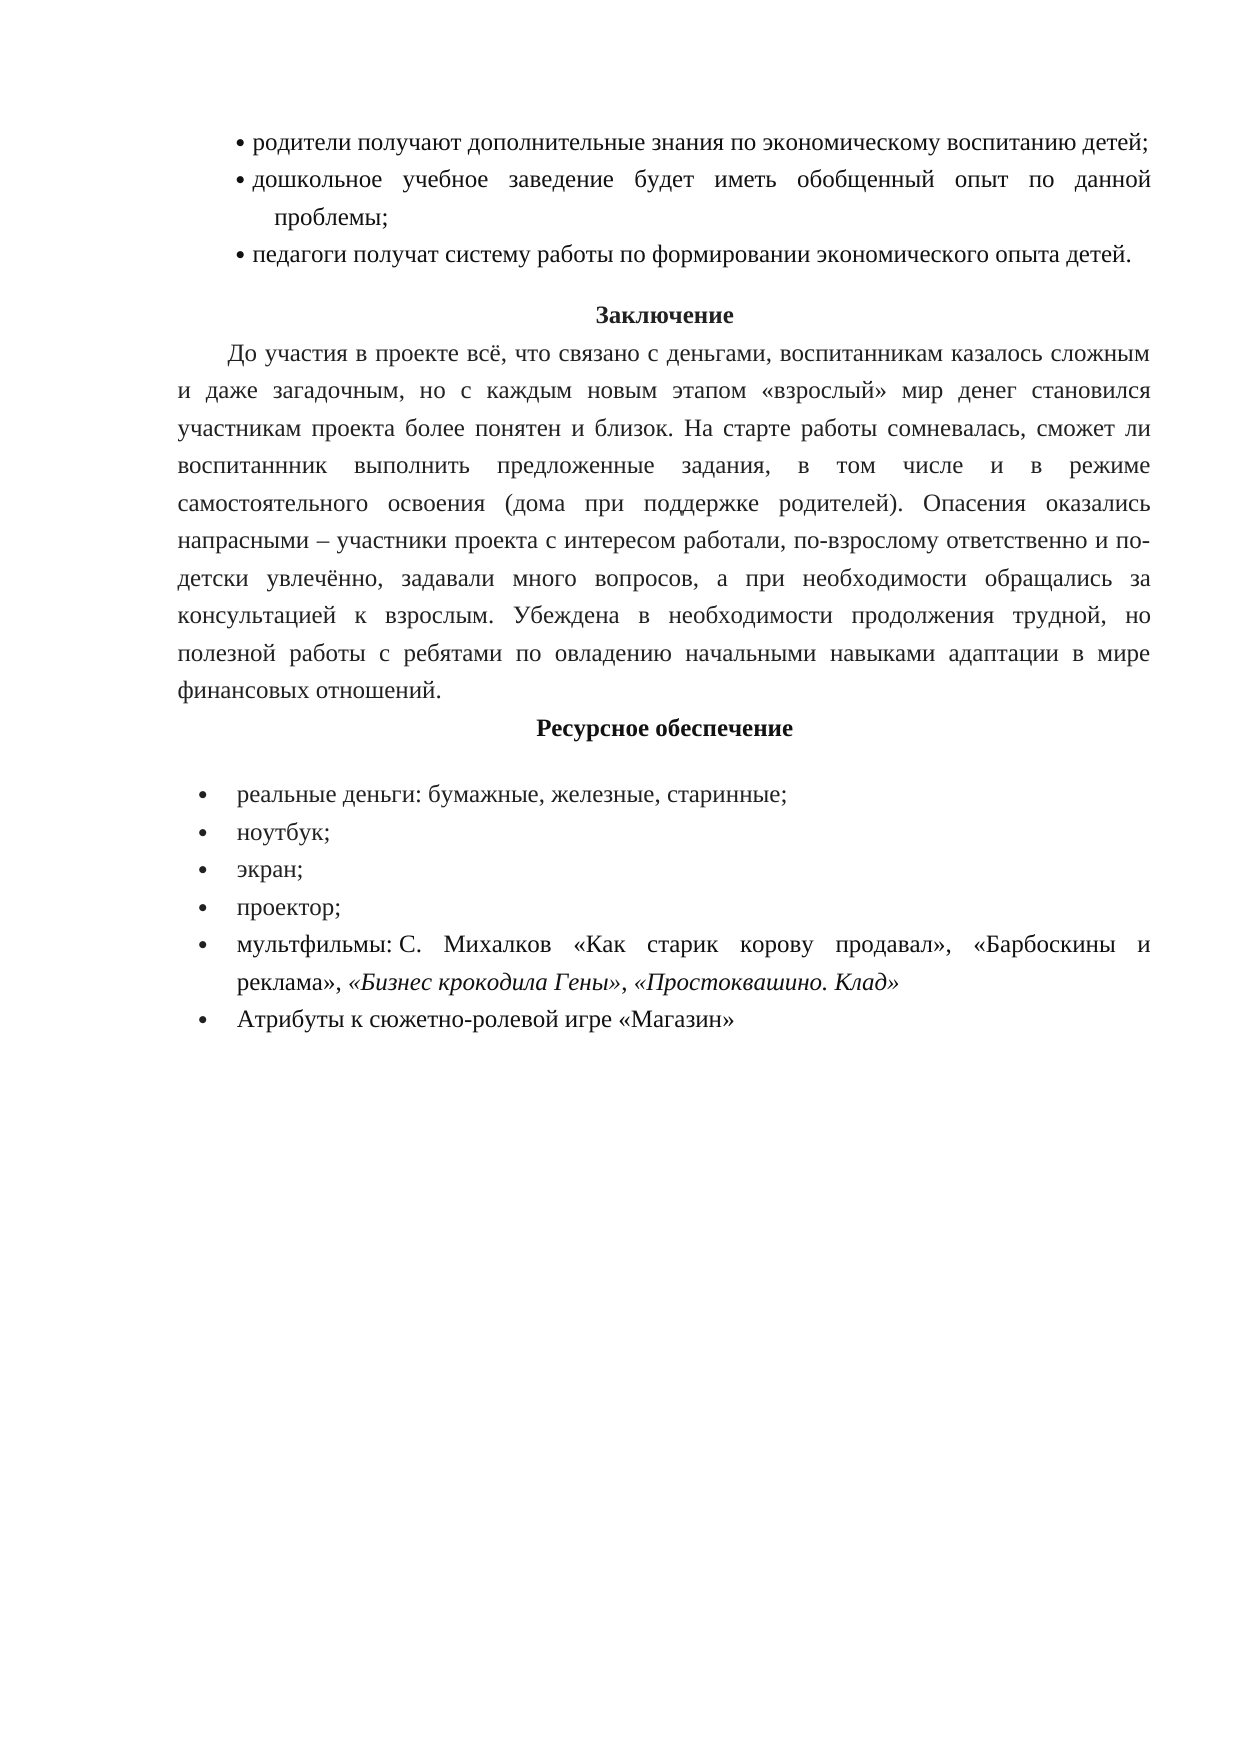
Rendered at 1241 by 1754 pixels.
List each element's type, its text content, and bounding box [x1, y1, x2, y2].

list дошкольное учебное заведение будет иметь обобщенный опыт по данной проблемы; [237, 156, 1152, 231]
text Заключение [177, 292, 1152, 329]
list экран; [199, 846, 1152, 883]
list Атрибуты к сюжетно-ролевой игре «Магазин» [199, 996, 1152, 1033]
text Ресурсное обеспечение [177, 704, 1152, 742]
list педагоги получат систему работы по формировании экономического опыта детей. [237, 231, 1152, 268]
list проектор; [199, 883, 1152, 921]
list реальные деньги: бумажные, железные, старинные; [199, 771, 1152, 808]
list мультфильмы: С. Михалков «Как старик корову продавал», «Барбоскины и реклама», «Бизнес крокодила Гены», «Простоквашино. Клад» [199, 921, 1152, 996]
list родители получают дополнительные знания по экономическому воспитанию детей; [237, 118, 1152, 156]
list ноутбук; [199, 808, 1152, 846]
text До участия в проекте всё, что связано с деньгами, воспитанникам казалось сложным и даже загадочным, но с каждым новым этапом «взрослый» мир денег становился участникам проекта более понятен и близок. На старте работы сомневалась, сможет ли воспитаннник выполнить предложенные задания, в том числе и в режиме самостоятельного освоения (дома при поддержке родителей). Опасения оказались напрасными – участники проекта с интересом работали, по-взрослому ответственно и по-детски увлечённо, задавали много вопросов, а при необходимости обращались за консультацией к взрослым. Убеждена в необходимости продолжения трудной, но полезной работы с ребятами по овладению начальными навыками адаптации в мире финансовых отношений. [177, 329, 1152, 704]
